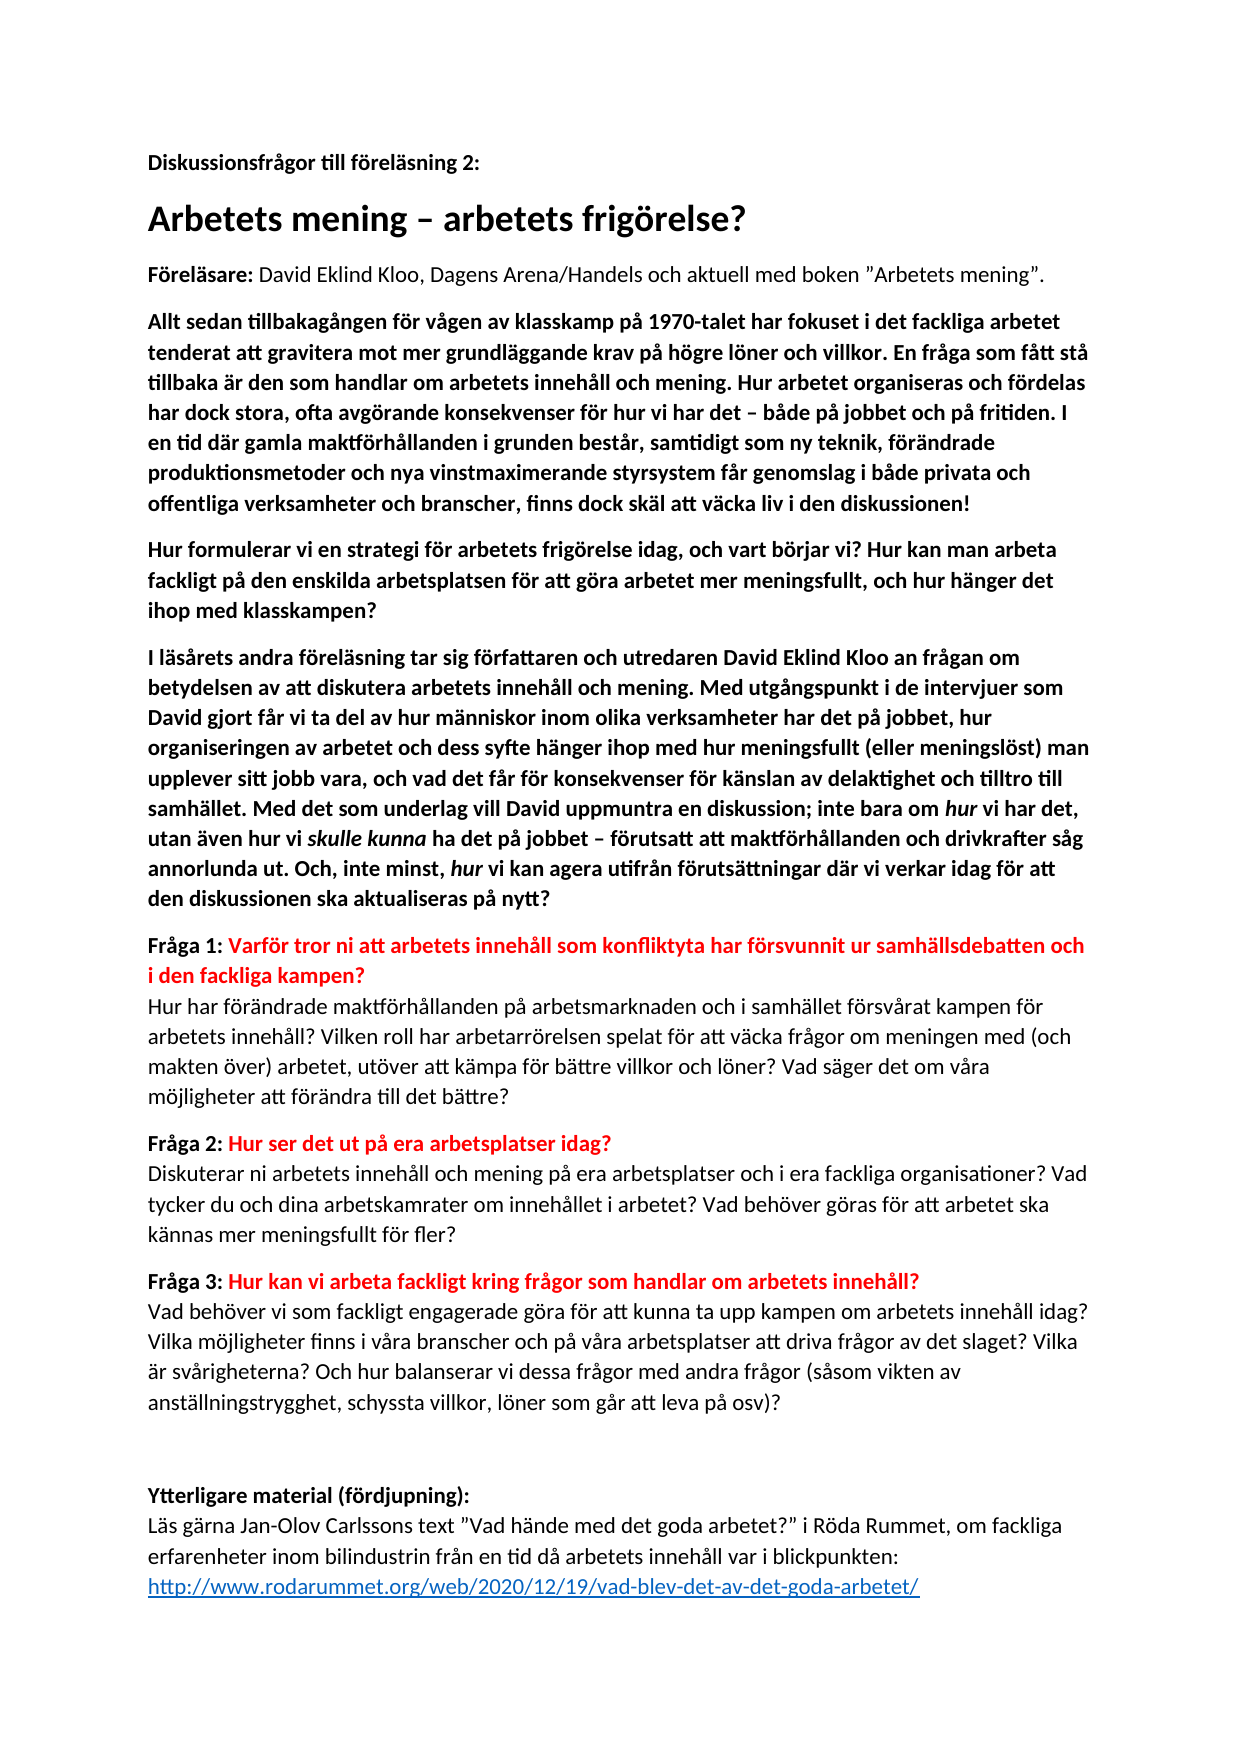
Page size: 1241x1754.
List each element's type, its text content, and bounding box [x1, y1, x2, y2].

text Diskussionsfrågor till föreläsning 2: [148, 148, 1093, 176]
text Ytterligare material (fördjupning): Läs gärna Jan-Olov Carlssons text ”Vad hände med det goda arbetet?” i Röda Rummet, om fackliga erfarenheter inom bilindustrin från en tid då arbetets innehåll var i blickpunkten: http://www.rodarummet.org/web/2020/12/19/vad-blev-det-av-det-goda-arbetet/ [148, 1481, 1093, 1600]
text I läsårets andra föreläsning tar sig författaren och utredaren David Eklind Kloo an frågan om betydelsen av att diskutera arbetets innehåll och mening. Med utgångspunkt i de intervjuer som David gjort får vi ta del av hur människor inom olika verksamheter har det på jobbet, hur organiseringen av arbetet och dess syfte hänger ihop med hur meningsfullt (eller meningslöst) man upplever sitt jobb vara, och vad det får för konsekvenser för känslan av delaktighet och tilltro till samhället. Med det som underlag vill David uppmuntra en diskussion; inte bara om hur vi har det, utan även hur vi skulle kunna ha det på jobbet – förutsatt att maktförhållanden och drivkrafter såg annorlunda ut. Och, inte minst, hur vi kan agera utifrån förutsättningar där vi verkar idag för att den diskussionen ska aktualiseras på nytt? [148, 643, 1093, 913]
text Arbetets mening – arbetets frigörelse? [148, 194, 1093, 240]
text Föreläsare: David Eklind Kloo, Dagens Arena/Handels och aktuell med boken ”Arbetets mening”. [148, 261, 1093, 289]
text Hur formulerar vi en strategi för arbetets frigörelse idag, och vart börjar vi? Hur kan man arbeta fackligt på den enskilda arbetsplatsen för att göra arbetet mer meningsfullt, och hur hänger det ihop med klasskampen? [148, 536, 1093, 624]
text Fråga 3: Hur kan vi arbeta fackligt kring frågor som handlar om arbetets innehåll? Vad behöver vi som fackligt engagerade göra för att kunna ta upp kampen om arbetets innehåll idag? Vilka möjligheter finns i våra branscher och på våra arbetsplatser att driva frågor av det slaget? Vilka är svårigheterna? Och hur balanserar vi dessa frågor med andra frågor (såsom vikten av anställningstrygghet, schyssta villkor, löner som går att leva på osv)? [148, 1267, 1093, 1416]
text Fråga 2: Hur ser det ut på era arbetsplatser idag? Diskuterar ni arbetets innehåll och mening på era arbetsplatser och i era fackliga organisationer? Vad tycker du och dina arbetskamrater om innehållet i arbetet? Vad behöver göras för att arbetet ska kännas mer meningsfullt för fler? [148, 1129, 1093, 1248]
text Fråga 1: Varför tror ni att arbetets innehåll som konfliktyta har försvunnit ur samhällsdebatten och i den fackliga kampen? Hur har förändrade maktförhållanden på arbetsmarknaden och i samhället försvårat kampen för arbetets innehåll? Vilken roll har arbetarrörelsen spelat för att väcka frågor om meningen med (och makten över) arbetet, utöver att kämpa för bättre villkor och löner? Vad säger det om våra möjligheter att förändra till det bättre? [148, 931, 1093, 1111]
text Allt sedan tillbakagången för vågen av klasskamp på 1970-talet har fokuset i det fackliga arbetet tenderat att gravitera mot mer grundläggande krav på högre löner och villkor. En fråga som fått stå tillbaka är den som handlar om arbetets innehåll och mening. Hur arbetet organiseras och fördelas har dock stora, ofta avgörande konsekvenser för hur vi har det – både på jobbet och på fritiden. I en tid där gamla maktförhållanden i grunden består, samtidigt som ny teknik, förändrade produktionsmetoder och nya vinstmaximerande styrsystem får genomslag i både privata och offentliga verksamheter och branscher, finns dock skäl att väcka liv i den diskussionen! [148, 307, 1093, 517]
